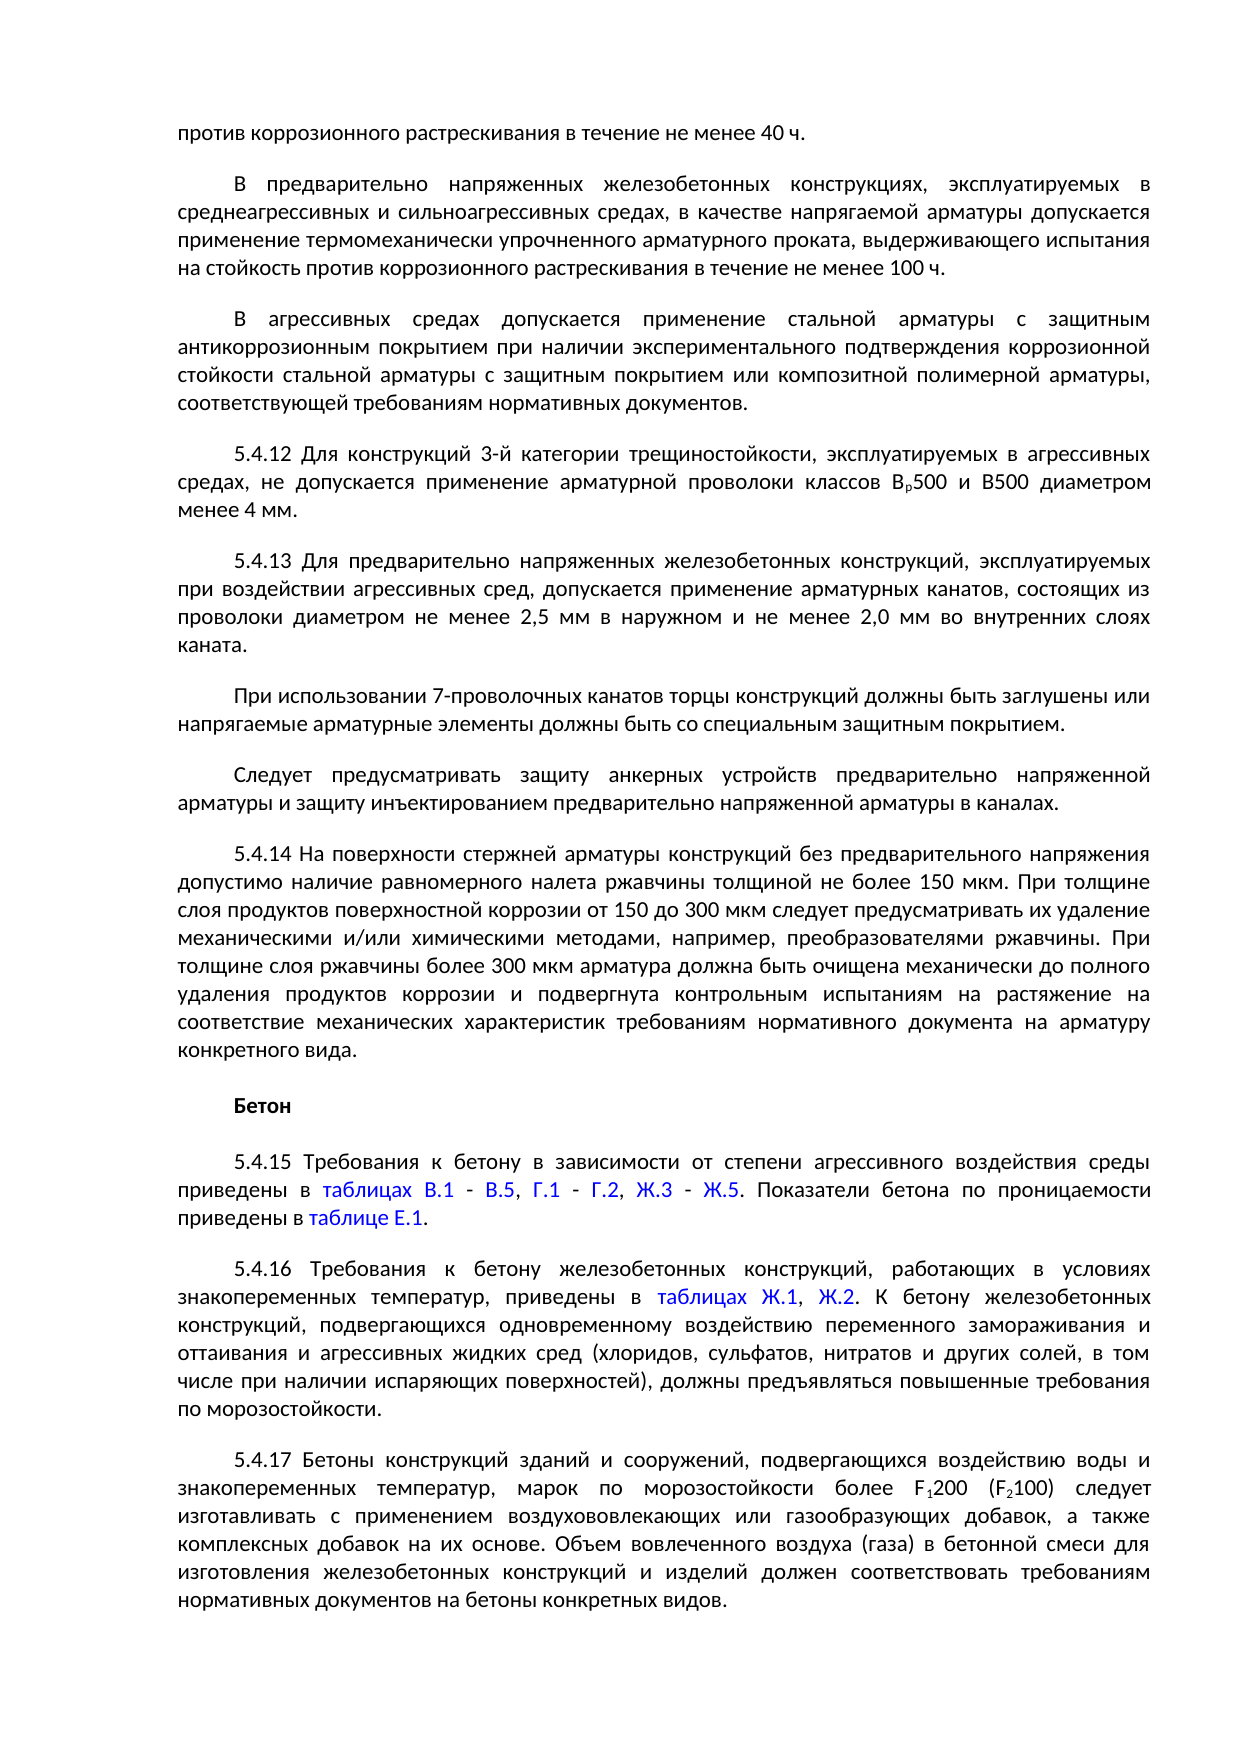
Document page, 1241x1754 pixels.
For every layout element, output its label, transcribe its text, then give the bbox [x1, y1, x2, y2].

text 5.4.15 Требования к бетону в зависимости от степени агрессивного воздействия среды приведены в таблицах В.1 - В.5, Г.1 - Г.2, Ж.3 - Ж.5. Показатели бетона по проницаемости приведены в таблице Е.1. [177, 1147, 1152, 1231]
text При использовании 7-проволочных канатов торцы конструкций должны быть заглушены или напрягаемые арматурные элементы должны быть со специальным защитным покрытием. [177, 681, 1152, 737]
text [177, 118, 1152, 146]
text 5.4.16 Требования к бетону железобетонных конструкций, работающих в условиях знакопеременных температур, приведены в таблицах Ж.1, Ж.2. К бетону железобетонных конструкций, подвергающихся одновременному воздействию переменного замораживания и оттаивания и агрессивных жидких сред (хлоридов, сульфатов, нитратов и других солей, в том числе при наличии испаряющих поверхностей), должны предъявляться повышенные требования по морозостойкости. [177, 1254, 1152, 1422]
text В агрессивных средах допускается применение стальной арматуры с защитным антикоррозионным покрытием при наличии экспериментального подтверждения коррозионной стойкости стальной арматуры с защитным покрытием или композитной полимерной арматуры, соответствующей требованиям нормативных документов. [177, 304, 1152, 416]
text 5.4.17 Бетоны конструкций зданий и сооружений, подвергающихся воздействию воды и знакопеременных температур, марок по морозостойкости более F1200 (F2100) следует изготавливать с применением воздухововлекающих или газообразующих добавок, а также комплексных добавок на их основе. Объем вовлеченного воздуха (газа) в бетонной смеси для изготовления железобетонных конструкций и изделий должен соответствовать требованиям нормативных документов на бетоны конкретных видов. [177, 1445, 1152, 1613]
text 5.4.13 Для предварительно напряженных железобетонных конструкций, эксплуатируемых при воздействии агрессивных сред, допускается применение арматурных канатов, состоящих из проволоки диаметром не менее 2,5 мм в наружном и не менее 2,0 мм во внутренних слоях каната. [177, 546, 1152, 658]
text Следует предусматривать защиту анкерных устройств предварительно напряженной арматуры и защиту инъектированием предварительно напряженной арматуры в каналах. [177, 760, 1152, 816]
text 5.4.14 На поверхности стержней арматуры конструкций без предварительного напряжения допустимо наличие равномерного налета ржавчины толщиной не более 150 мкм. При толщине слоя продуктов поверхностной коррозии от 150 до 300 мкм следует предусматривать их удаление механическими и/или химическими методами, например, преобразователями ржавчины. При толщине слоя ржавчины более 300 мкм арматура должна быть очищена механически до полного удаления продуктов коррозии и подвергнута контрольным испытаниям на растяжение на соответствие механических характеристик требованиям нормативного документа на арматуру конкретного вида. [177, 839, 1152, 1063]
text Бетон [177, 1091, 1152, 1119]
text 5.4.12 Для конструкций 3-й категории трещиностойкости, эксплуатируемых в агрессивных средах, не допускается применение арматурной проволоки классов Вр500 и В500 диаметром менее 4 мм. [177, 439, 1152, 523]
text В предварительно напряженных железобетонных конструкциях, эксплуатируемых в среднеагрессивных и сильноагрессивных средах, в качестве напрягаемой арматуры допускается применение термомеханически упрочненного арматурного проката, выдерживающего испытания на стойкость против коррозионного растрескивания в течение не менее 100 ч. [177, 169, 1152, 281]
